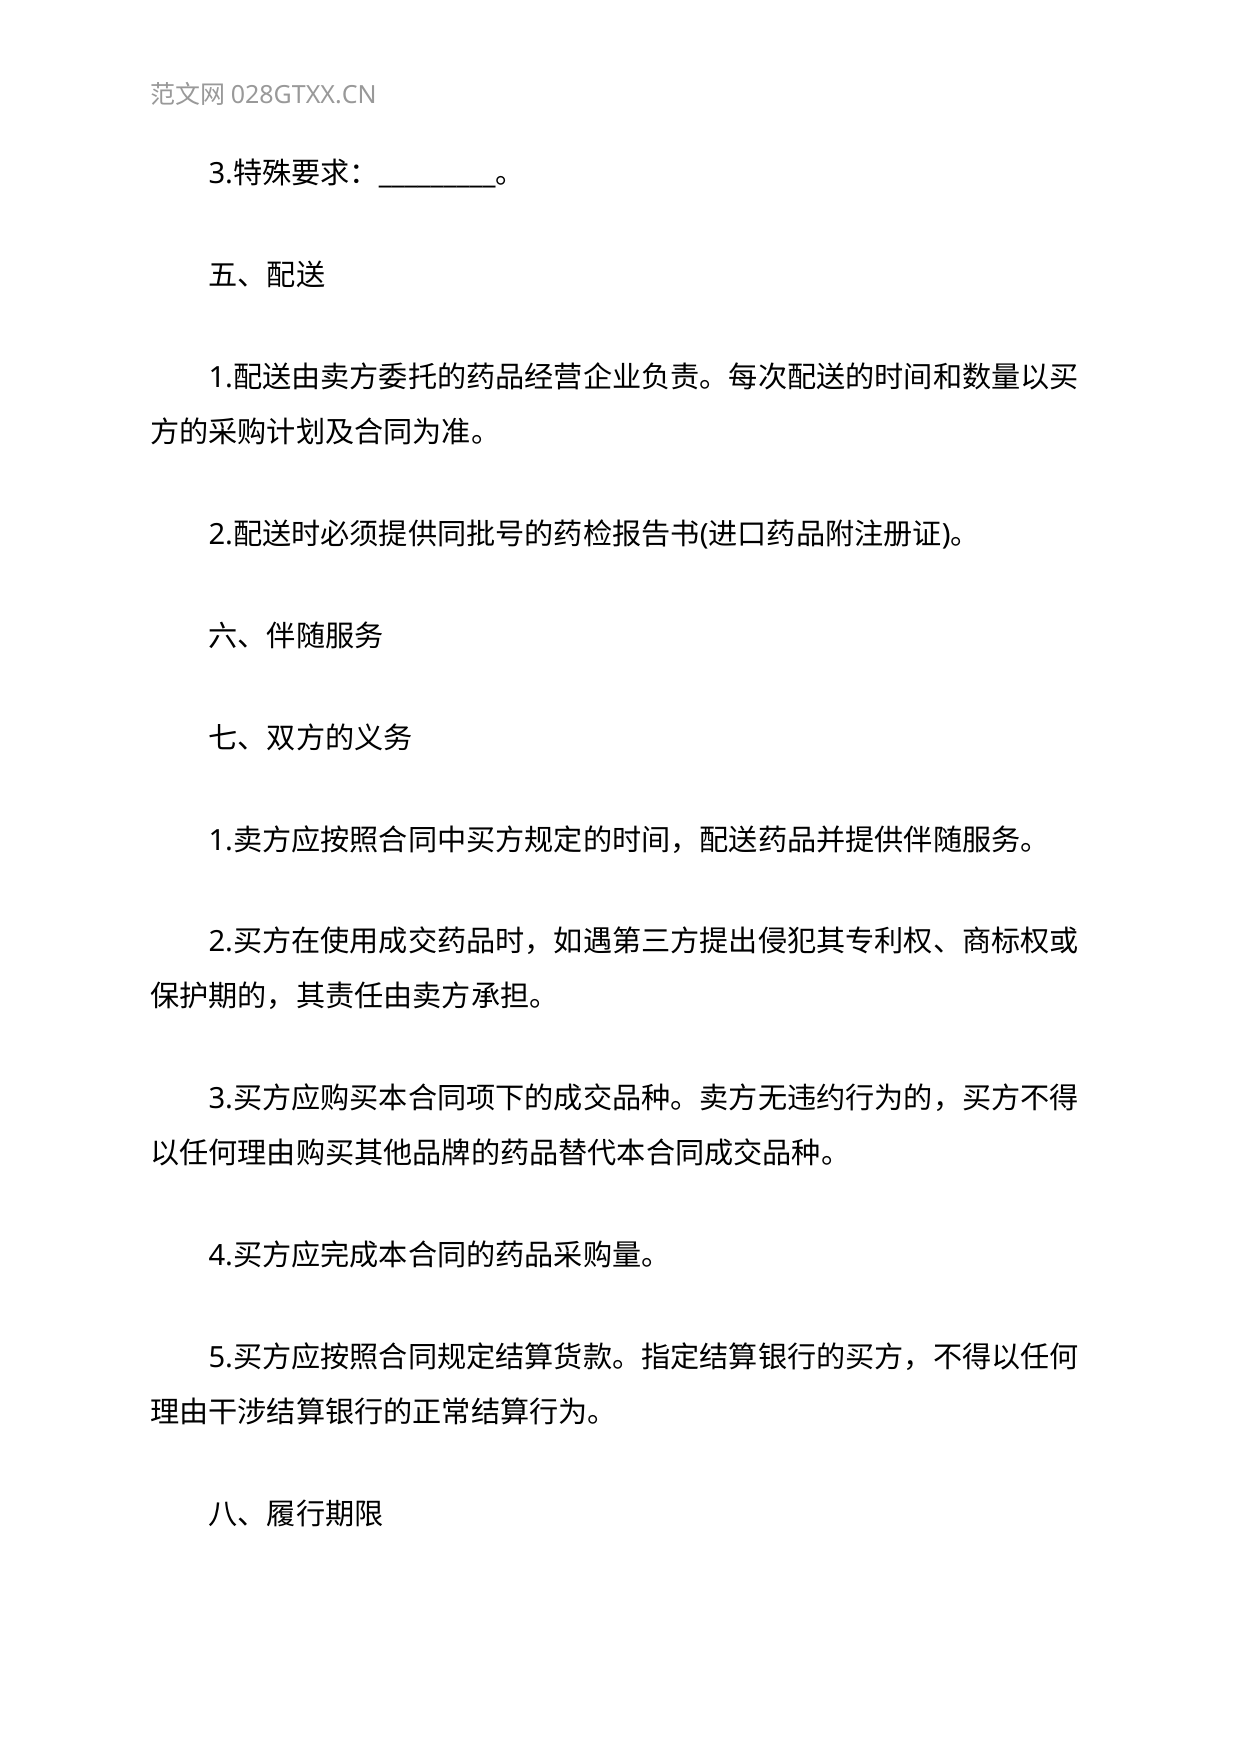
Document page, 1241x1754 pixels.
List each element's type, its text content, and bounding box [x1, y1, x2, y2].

text 六、伴随服务 [150, 612, 1090, 655]
text 3.特殊要求：_________。 [150, 150, 1090, 192]
text 5.买方应按照合同规定结算货款。指定结算银行的买方，不得以任何理由干涉结算银行的正常结算行为。 [150, 1333, 1090, 1431]
text 八、履行期限 [150, 1490, 1090, 1533]
text 3.买方应购买本合同项下的成交品种。卖方无违约行为的，买方不得以任何理由购买其他品牌的药品替代本合同成交品种。 [150, 1075, 1090, 1172]
text 1.配送由卖方委托的药品经营企业负责。每次配送的时间和数量以买方的采购计划及合同为准。 [150, 354, 1090, 451]
text 4.买方应完成本合同的药品采购量。 [150, 1232, 1090, 1274]
text 2.配送时必须提供同批号的药检报告书(进口药品附注册证)。 [150, 511, 1090, 553]
text 2.买方在使用成交药品时，如遇第三方提出侵犯其专利权、商标权或保护期的，其责任由卖方承担。 [150, 918, 1090, 1015]
text 1.卖方应按照合同中买方规定的时间，配送药品并提供伴随服务。 [150, 816, 1090, 858]
text 七、双方的义务 [150, 714, 1090, 757]
text 五、配送 [150, 252, 1090, 294]
